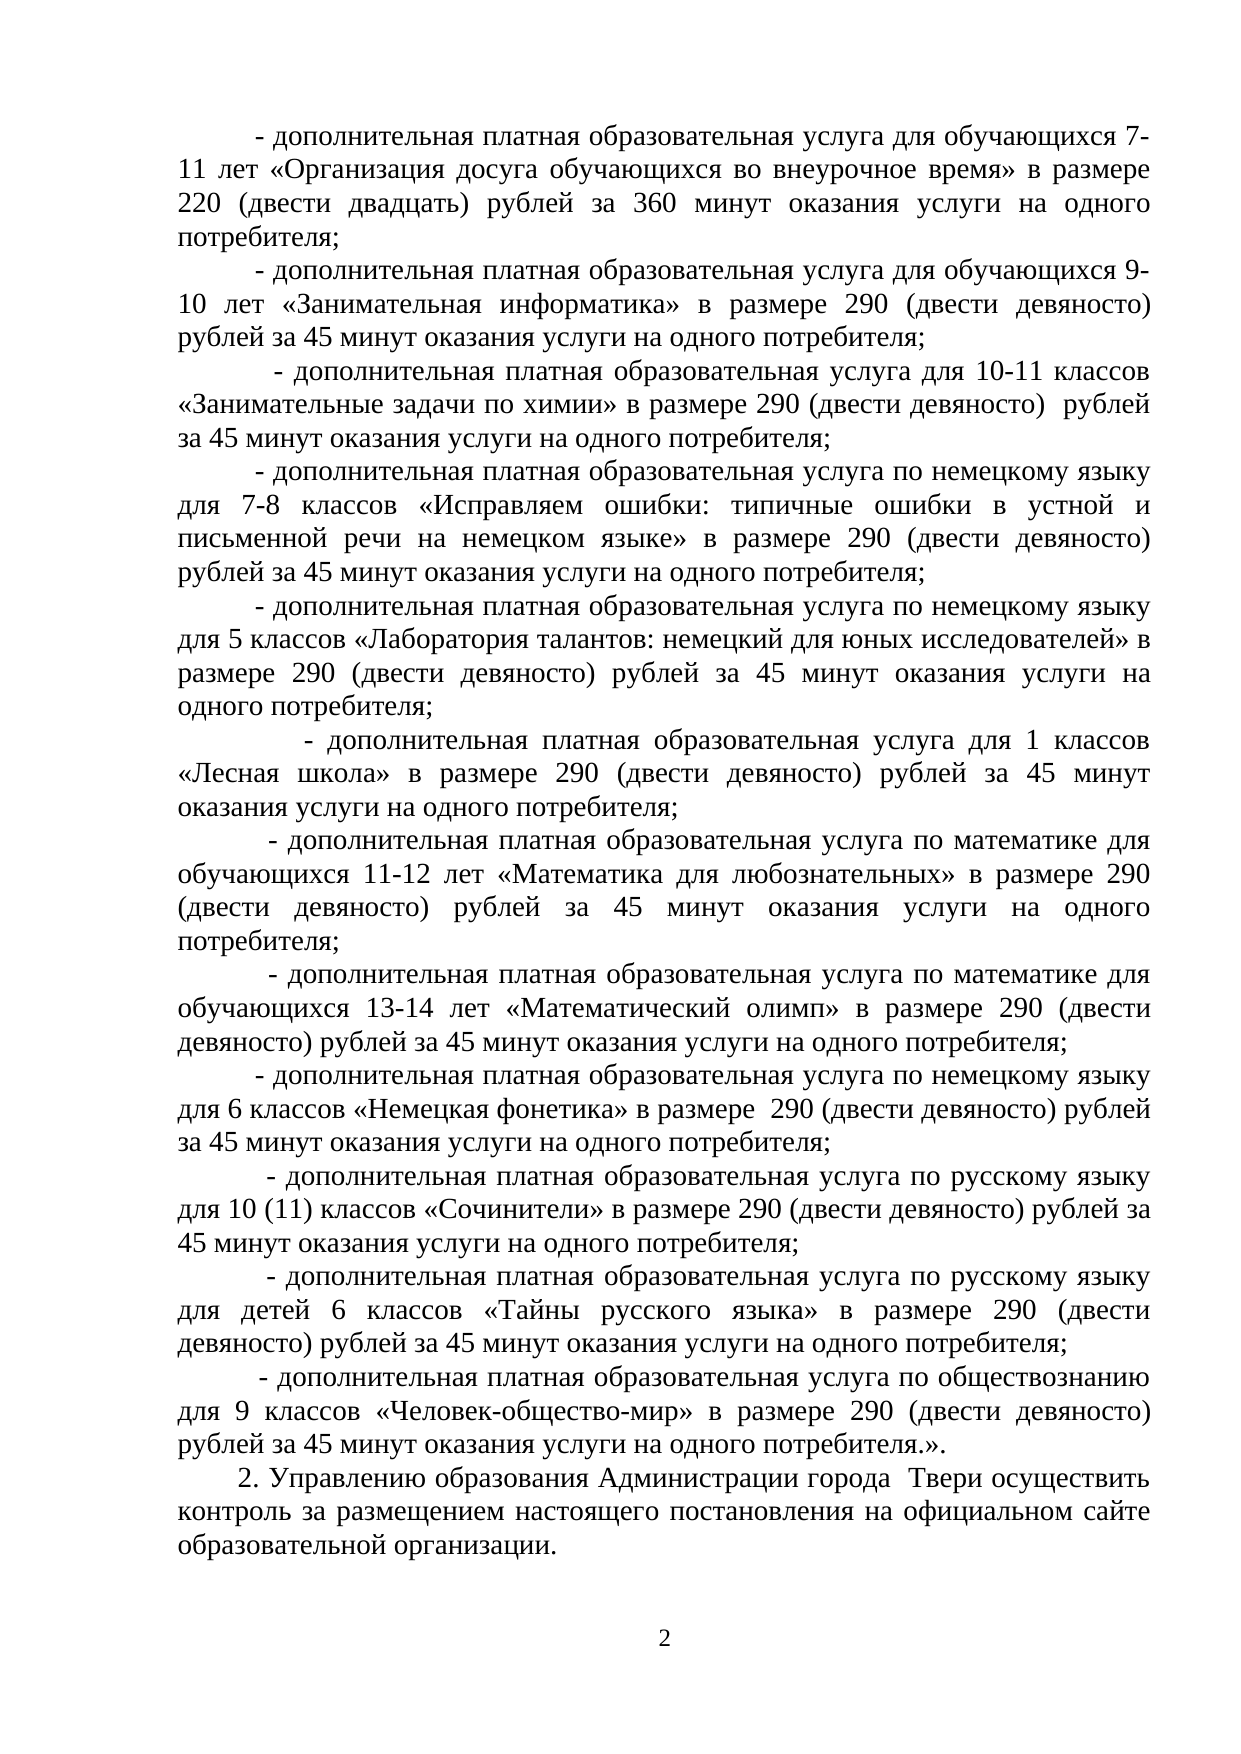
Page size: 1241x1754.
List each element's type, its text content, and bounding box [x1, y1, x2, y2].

text - дополнительная платная образовательная услуга для 10-11 классов «Занимательные задачи по химии» в размере 290 (двести девяносто) рублей за 45 минут оказания услуги на одного потребителя; [177, 353, 1152, 453]
text - дополнительная платная образовательная услуга по русскому языку для 10 (11) классов «Сочинители» в размере 290 (двести девяносто) рублей за 45 минут оказания услуги на одного потребителя; [177, 1158, 1152, 1258]
text - дополнительная платная образовательная услуга по математике для обучающихся 13-14 лет «Математический олимп» в размере 290 (двести девяносто) рублей за 45 минут оказания услуги на одного потребителя; [177, 957, 1152, 1057]
text - дополнительная платная образовательная услуга для обучающихся 7-11 лет «Организация досуга обучающихся во внеурочное время» в размере 220 (двести двадцать) рублей за 360 минут оказания услуги на одного потребителя; [177, 118, 1152, 252]
text - дополнительная платная образовательная услуга по математике для обучающихся 11-12 лет «Математика для любознательных» в размере 290 (двести девяносто) рублей за 45 минут оказания услуги на одного потребителя; [177, 822, 1152, 957]
text - дополнительная платная образовательная услуга по обществознанию для 9 классов «Человек-общество-мир» в размере 290 (двести девяносто) рублей за 45 минут оказания услуги на одного потребителя.». [177, 1359, 1152, 1460]
text - дополнительная платная образовательная услуга по русскому языку для детей 6 классов «Тайны русского языка» в размере 290 (двести девяносто) рублей за 45 минут оказания услуги на одного потребителя; [177, 1258, 1152, 1359]
text 2. Управлению образования Администрации города Твери осуществить контроль за размещением настоящего постановления на официальном сайте образовательной организации. [177, 1460, 1152, 1560]
text - дополнительная платная образовательная услуга по немецкому языку для 7-8 классов «Исправляем ошибки: типичные ошибки в устной и письменной речи на немецком языке» в размере 290 (двести девяносто) рублей за 45 минут оказания услуги на одного потребителя; [177, 453, 1152, 588]
text - дополнительная платная образовательная услуга для 1 классов «Лесная школа» в размере 290 (двести девяносто) рублей за 45 минут оказания услуги на одного потребителя; [177, 722, 1152, 822]
text - дополнительная платная образовательная услуга по немецкому языку для 5 классов «Лаборатория талантов: немецкий для юных исследователей» в размере 290 (двести девяносто) рублей за 45 минут оказания услуги на одного потребителя; [177, 588, 1152, 722]
text - дополнительная платная образовательная услуга для обучающихся 9-10 лет «Занимательная информатика» в размере 290 (двести девяносто) рублей за 45 минут оказания услуги на одного потребителя; [177, 252, 1152, 353]
text - дополнительная платная образовательная услуга по немецкому языку для 6 классов «Немецкая фонетика» в размере 290 (двести девяносто) рублей за 45 минут оказания услуги на одного потребителя; [177, 1057, 1152, 1158]
